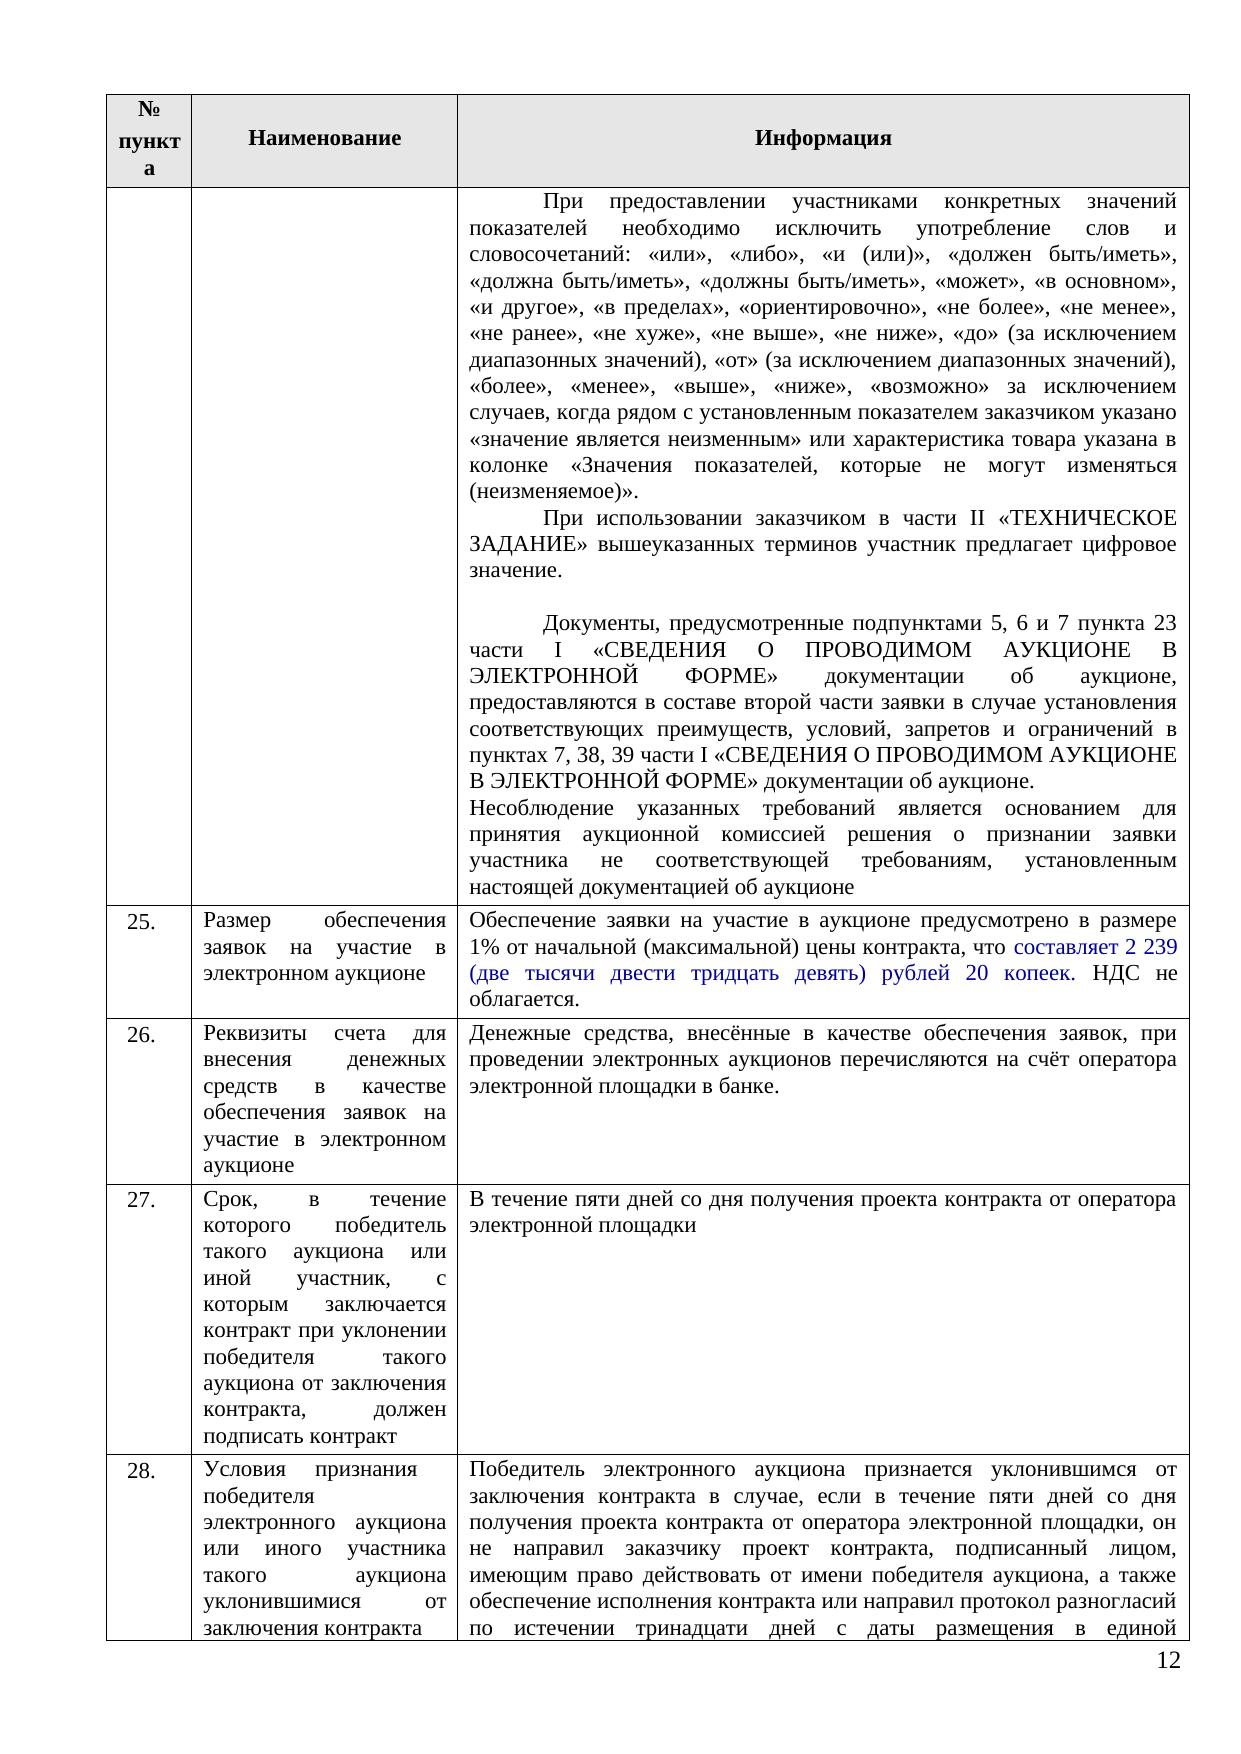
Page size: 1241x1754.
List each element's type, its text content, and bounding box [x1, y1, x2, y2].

table_header Наименование [192, 95, 457, 187]
table_cell Реквизиты счета для внесения денежных средств в качестве обеспечения заявок на участие в электронном аукционе [192, 1019, 457, 1183]
table_header Информация [458, 95, 1189, 187]
table_cell [107, 1185, 191, 1454]
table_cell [192, 188, 457, 905]
table_cell Денежные средства, внесённые в качестве обеспечения заявок, при проведении электронных аукционов перечисляются на счёт оператора электронной площадки в банке. [458, 1019, 1189, 1183]
table_cell [107, 906, 191, 1018]
table_cell [107, 1019, 191, 1183]
table_cell Размер обеспечения заявок на участие в электронном аукционе [192, 906, 457, 1018]
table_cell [458, 188, 1189, 905]
table_cell Обеспечение заявки на участие в аукционе предусмотрено в размере 1% от начальной (максимальной) цены контракта, что составляет 2 239 (две тысячи двести тридцать девять) рублей 20 копеек. НДС не облагается. [458, 906, 1189, 1018]
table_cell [192, 1455, 457, 1640]
table_cell В течение пяти дней со дня получения проекта контракта от оператора электронной площадки [458, 1185, 1189, 1454]
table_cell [458, 1455, 1189, 1640]
table_cell Срок, в течение которого победитель такого аукциона или иной участник, с которым заключается контракт при уклонении победителя такого аукциона от заключения контракта, должен подписать контракт [192, 1185, 457, 1454]
table_cell [107, 1455, 191, 1640]
table_cell [107, 188, 191, 905]
table_header № пункта [107, 95, 191, 187]
